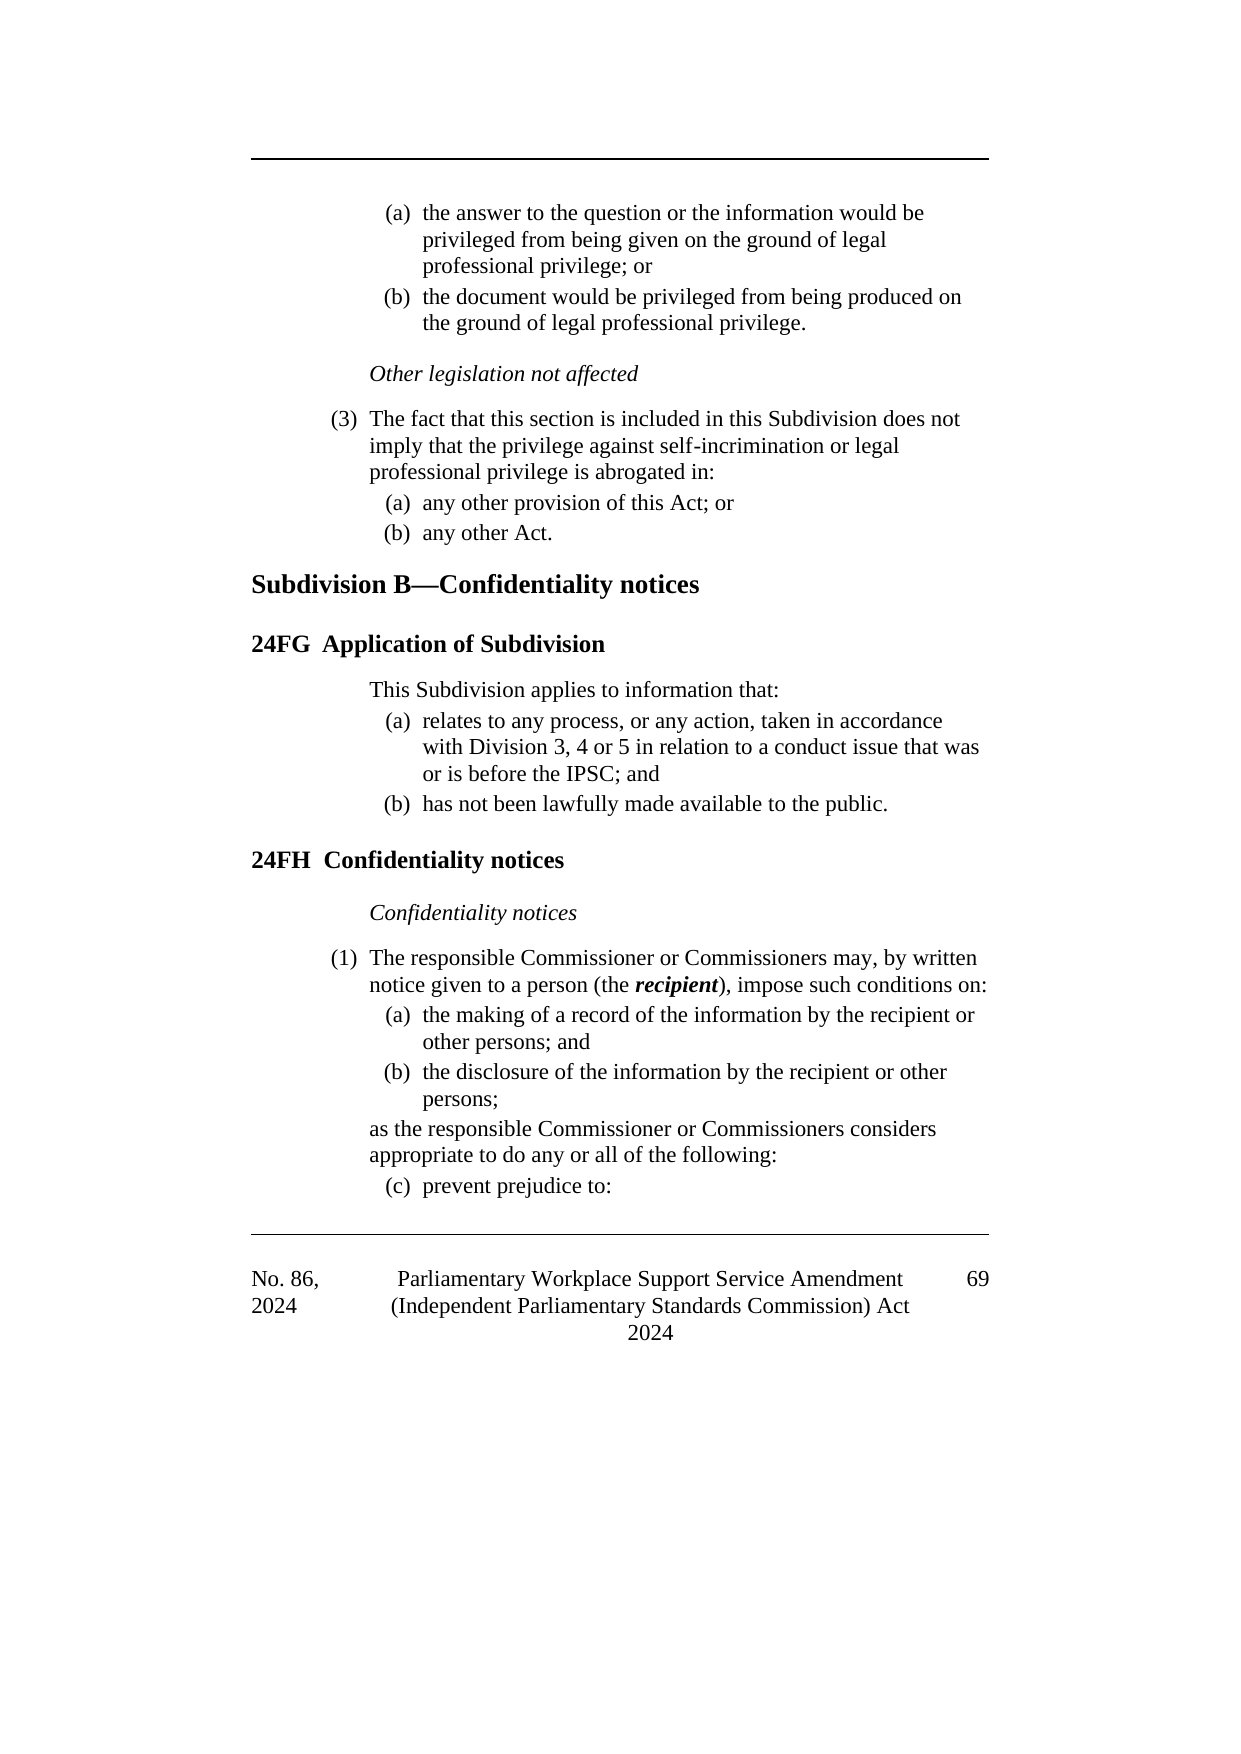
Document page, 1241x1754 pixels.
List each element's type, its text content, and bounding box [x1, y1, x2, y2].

text (a) the making of a record of the information by the recipient or other persons; and [251, 1001, 989, 1054]
text (b) any other Act. [251, 519, 989, 546]
text (a) relates to any process, or any action, taken in accordance with Division 3, 4 or 5 in relation to a conduct issue that was or is before the IPSC; and [251, 707, 989, 786]
text (b) the disclosure of the information by the recipient or other persons; [251, 1058, 989, 1111]
text (c) prevent prejudice to: [251, 1172, 989, 1198]
text 24FH Confidentiality notices [251, 846, 989, 874]
text (a) the answer to the question or the information would be privileged from being given on the ground of legal professional privilege; or [251, 199, 989, 278]
text as the responsible Commissioner or Commissioners considers appropriate to do any or all of the following: [369, 1115, 989, 1168]
text (1) The responsible Commissioner or Commissioners may, by written notice given to a person (the recipient), impose such conditions on: [251, 944, 989, 997]
text (3) The fact that this section is included in this Subdivision does not imply that the privilege against self-incrimination or legal professional privilege is abrogated in: [251, 406, 989, 484]
text This Subdivision applies to information that: [251, 676, 989, 703]
text Subdivision B—Confidentiality notices [251, 568, 989, 600]
text (a) any other provision of this Act; or [251, 489, 989, 515]
text (b) the document would be privileged from being produced on the ground of legal professional privilege. [251, 283, 989, 335]
text Confidentiality notices [369, 899, 989, 926]
text 24FG Application of Subdivision [251, 629, 989, 658]
text Other legislation not affected [369, 360, 989, 387]
text (b) has not been lawfully made available to the public. [251, 790, 989, 816]
